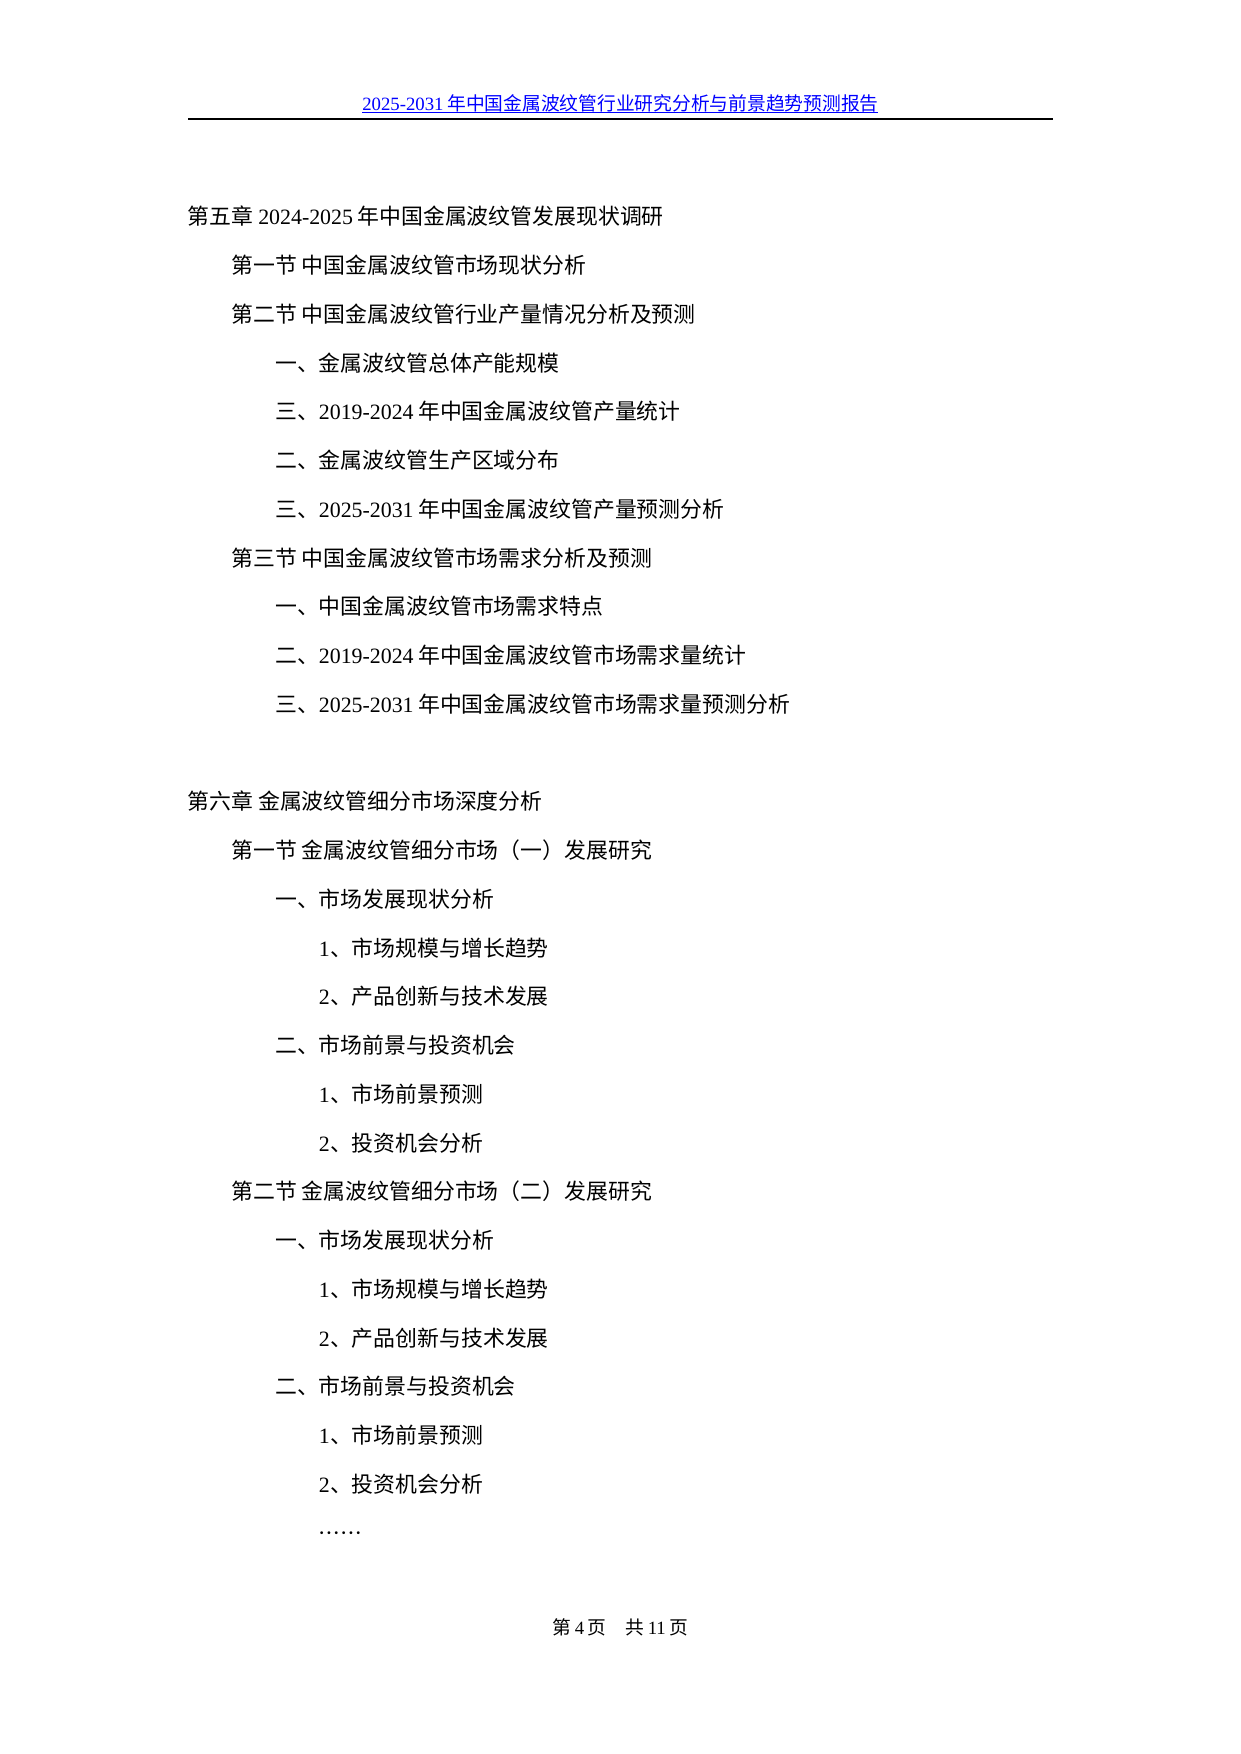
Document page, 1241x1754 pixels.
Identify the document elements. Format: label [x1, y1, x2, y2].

text [187, 150, 1053, 1548]
